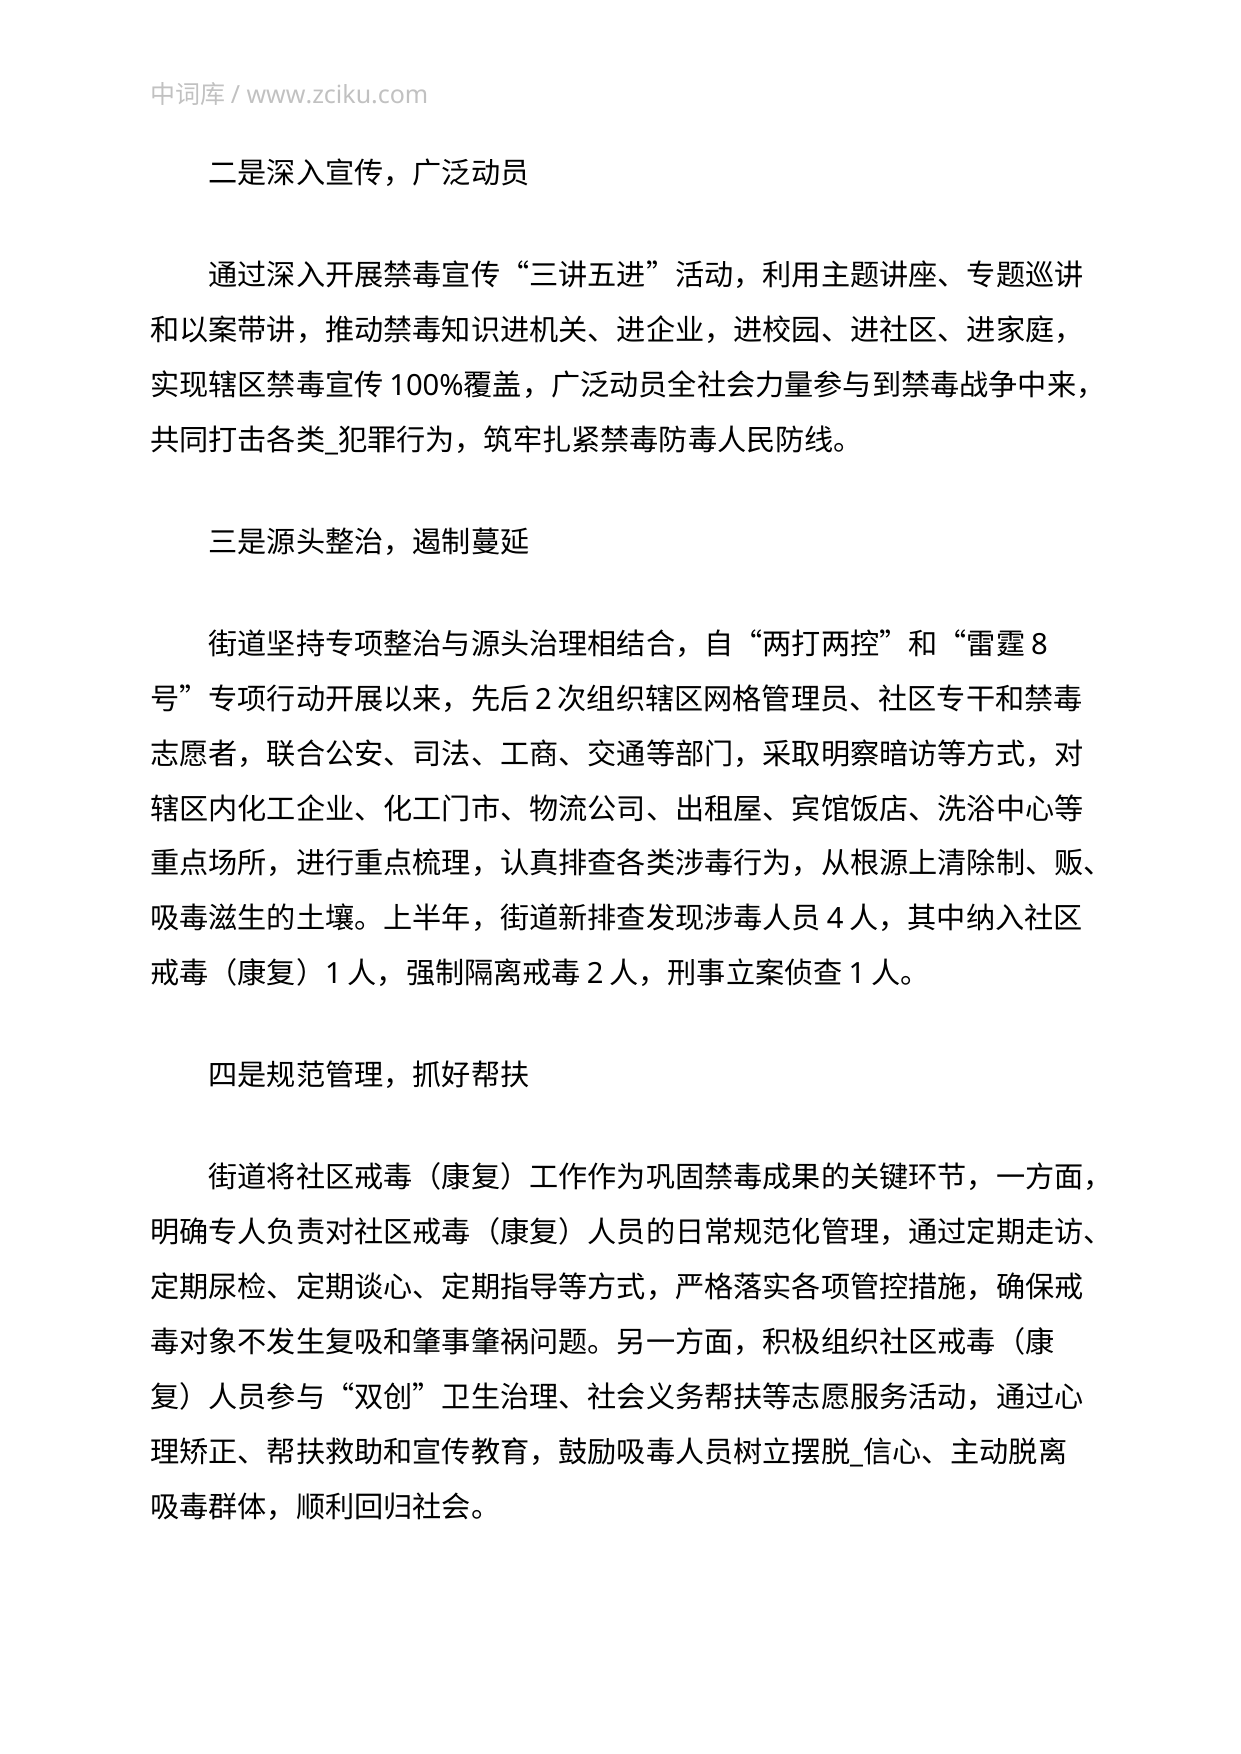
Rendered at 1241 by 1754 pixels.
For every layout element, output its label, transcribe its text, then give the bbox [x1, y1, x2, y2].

text 通过深入开展禁毒宣传“三讲五进”活动，利用主题讲座、专题巡讲和以案带讲，推动禁毒知识进机关、进企业，进校园、进社区、进家庭，实现辖区禁毒宣传100%覆盖，广泛动员全社会力量参与到禁毒战争中来，共同打击各类_犯罪行为，筑牢扎紧禁毒防毒人民防线。 [150, 252, 1090, 459]
text 三是源头整治，遏制蔓延 [150, 518, 1090, 561]
text 四是规范管理，抓好帮扶 [150, 1052, 1090, 1094]
text 街道将社区戒毒（康复）工作作为巩固禁毒成果的关键环节，一方面，明确专人负责对社区戒毒（康复）人员的日常规范化管理，通过定期走访、定期尿检、定期谈心、定期指导等方式，严格落实各项管控措施，确保戒毒对象不发生复吸和肇事肇祸问题。另一方面，积极组织社区戒毒（康复）人员参与“双创”卫生治理、社会义务帮扶等志愿服务活动，通过心理矫正、帮扶救助和宣传教育，鼓励吸毒人员树立摆脱_信心、主动脱离吸毒群体，顺利回归社会。 [150, 1154, 1090, 1526]
text 二是深入宣传，广泛动员 [150, 150, 1090, 192]
text 街道坚持专项整治与源头治理相结合，自“两打两控”和“雷霆8号”专项行动开展以来，先后2次组织辖区网格管理员、社区专干和禁毒志愿者，联合公安、司法、工商、交通等部门，采取明察暗访等方式，对辖区内化工企业、化工门市、物流公司、出租屋、宾馆饭店、洗浴中心等重点场所，进行重点梳理，认真排查各类涉毒行为，从根源上清除制、贩、吸毒滋生的土壤。上半年，街道新排查发现涉毒人员4人，其中纳入社区戒毒（康复）1人，强制隔离戒毒2人，刑事立案侦查1人。 [150, 620, 1090, 992]
